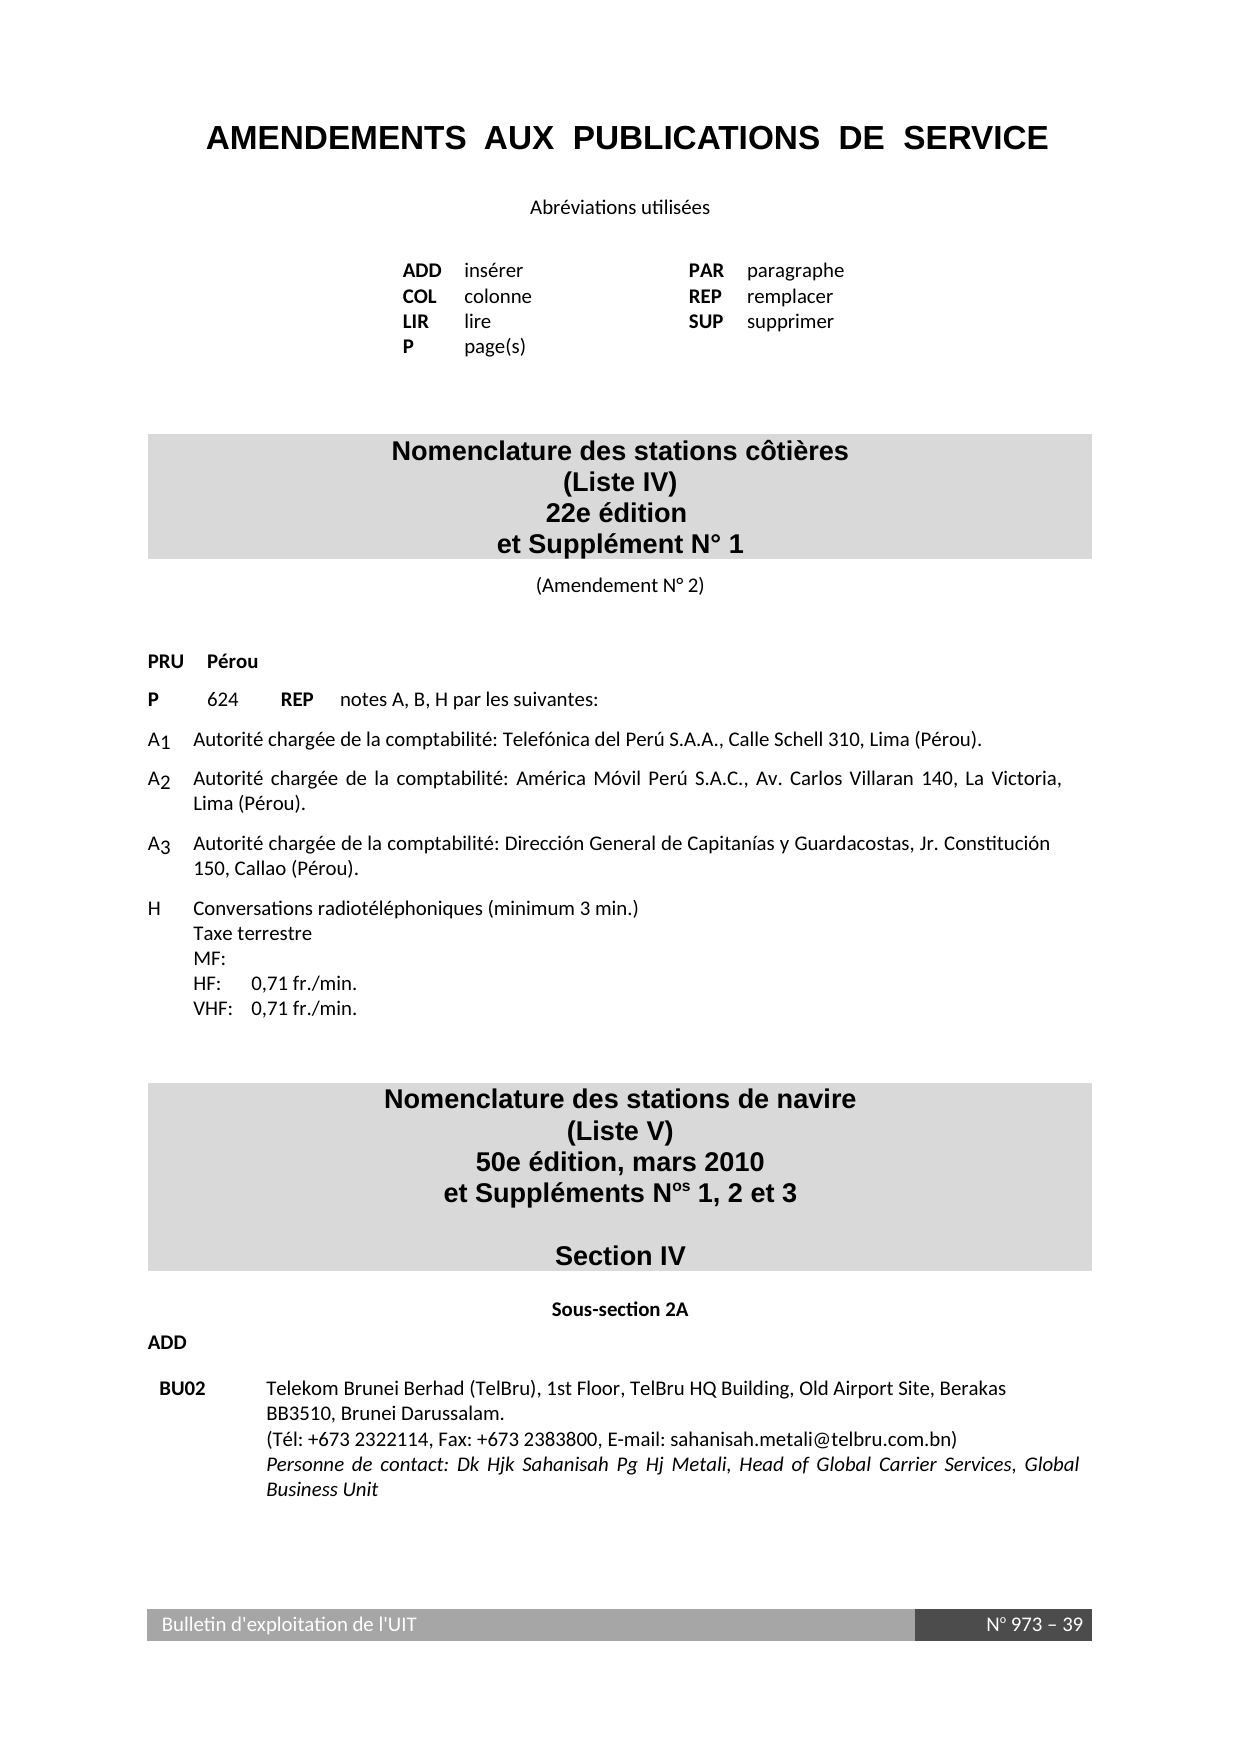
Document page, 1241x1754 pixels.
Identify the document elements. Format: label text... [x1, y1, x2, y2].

text ADD [148, 1329, 1092, 1355]
subtitle Abréviations utilisées [148, 194, 1092, 219]
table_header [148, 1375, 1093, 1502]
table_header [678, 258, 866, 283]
text Sous-section 2A [148, 1296, 1092, 1321]
text PRU Pérou [148, 648, 1092, 673]
subtitle Nomenclature des stations côtières (Liste IV) 22e édition et Supplément N° 1 [148, 434, 1092, 559]
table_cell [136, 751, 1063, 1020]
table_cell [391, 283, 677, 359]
text (Amendement N° 2) [148, 572, 1092, 597]
text P 624 REP notes A, B, H par les suivantes: [148, 686, 1092, 711]
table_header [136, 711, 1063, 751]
subtitle Nomenclature des stations de navire (Liste V) 50e édition, mars 2010 et Suppléments Nos 1, 2 et 3 Section IV [148, 1083, 1092, 1271]
subtitle AMENDEMENTS AUX PUBLICATIONS DE SERVICE [162, 118, 1092, 157]
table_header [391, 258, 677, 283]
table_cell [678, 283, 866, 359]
